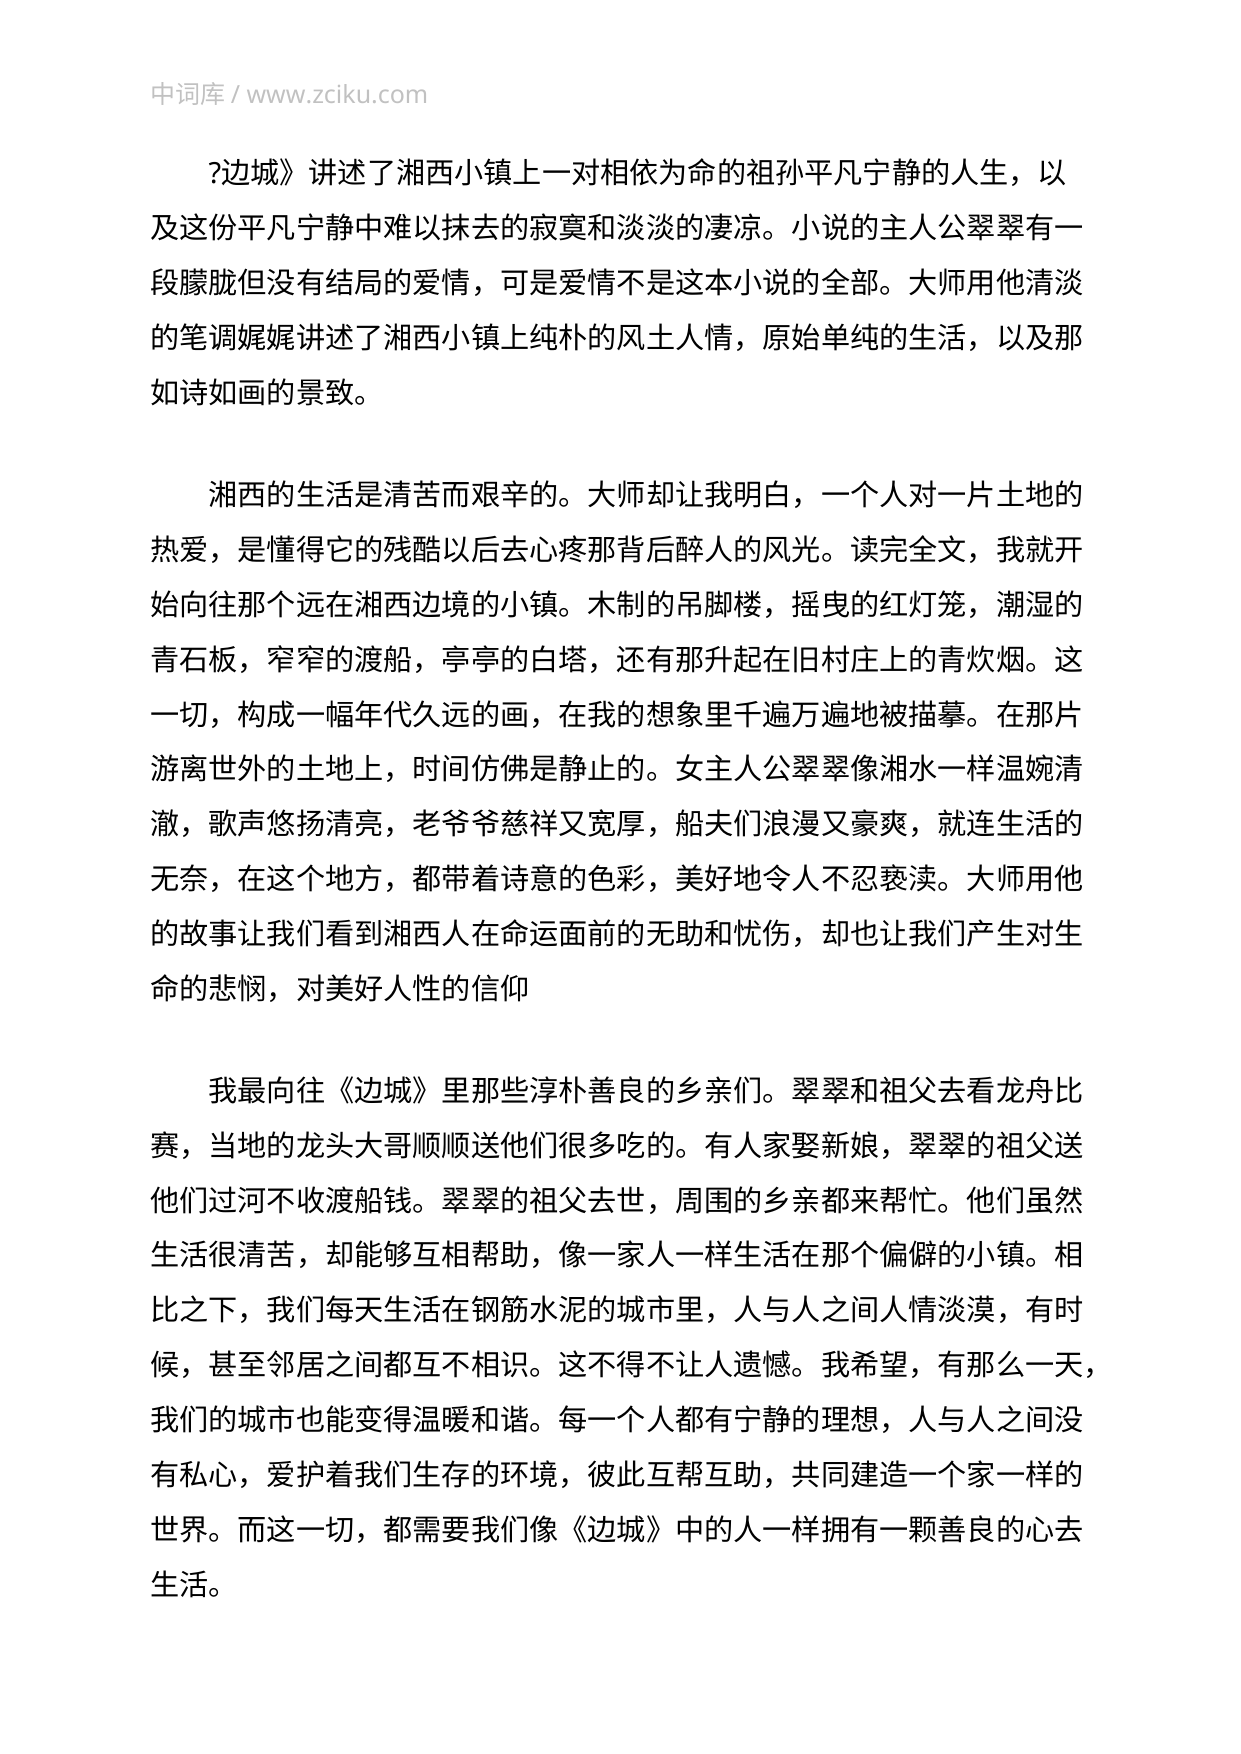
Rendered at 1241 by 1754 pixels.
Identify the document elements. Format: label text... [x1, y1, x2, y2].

text 我最向往《边城》里那些淳朴善良的乡亲们。翠翠和祖父去看龙舟比赛，当地的龙头大哥顺顺送他们很多吃的。有人家娶新娘，翠翠的祖父送他们过河不收渡船钱。翠翠的祖父去世，周围的乡亲都来帮忙。他们虽然生活很清苦，却能够互相帮助，像一家人一样生活在那个偏僻的小镇。相比之下，我们每天生活在钢筋水泥的城市里，人与人之间人情淡漠，有时候，甚至邻居之间都互不相识。这不得不让人遗憾。我希望，有那么一天，我们的城市也能变得温暖和谐。每一个人都有宁静的理想，人与人之间没有私心，爱护着我们生存的环境，彼此互帮互助，共同建造一个家一样的世界。而这一切，都需要我们像《边城》中的人一样拥有一颗善良的心去生活。 [150, 1067, 1090, 1604]
text ?边城》讲述了湘西小镇上一对相依为命的祖孙平凡宁静的人生，以及这份平凡宁静中难以抹去的寂寞和淡淡的凄凉。小说的主人公翠翠有一段朦胧但没有结局的爱情，可是爱情不是这本小说的全部。大师用他清淡的笔调娓娓讲述了湘西小镇上纯朴的风土人情，原始单纯的生活，以及那如诗如画的景致。 [150, 150, 1090, 412]
text 湘西的生活是清苦而艰辛的。大师却让我明白，一个人对一片土地的热爱，是懂得它的残酷以后去心疼那背后醉人的风光。读完全文，我就开始向往那个远在湘西边境的小镇。木制的吊脚楼，摇曳的红灯笼，潮湿的青石板，窄窄的渡船，亭亭的白塔，还有那升起在旧村庄上的青炊烟。这一切，构成一幅年代久远的画，在我的想象里千遍万遍地被描摹。在那片游离世外的土地上，时间仿佛是静止的。女主人公翠翠像湘水一样温婉清澈，歌声悠扬清亮，老爷爷慈祥又宽厚，船夫们浪漫又豪爽，就连生活的无奈，在这个地方，都带着诗意的色彩，美好地令人不忍亵渎。大师用他的故事让我们看到湘西人在命运面前的无助和忧伤，却也让我们产生对生命的悲悯，对美好人性的信仰 [150, 471, 1090, 1008]
